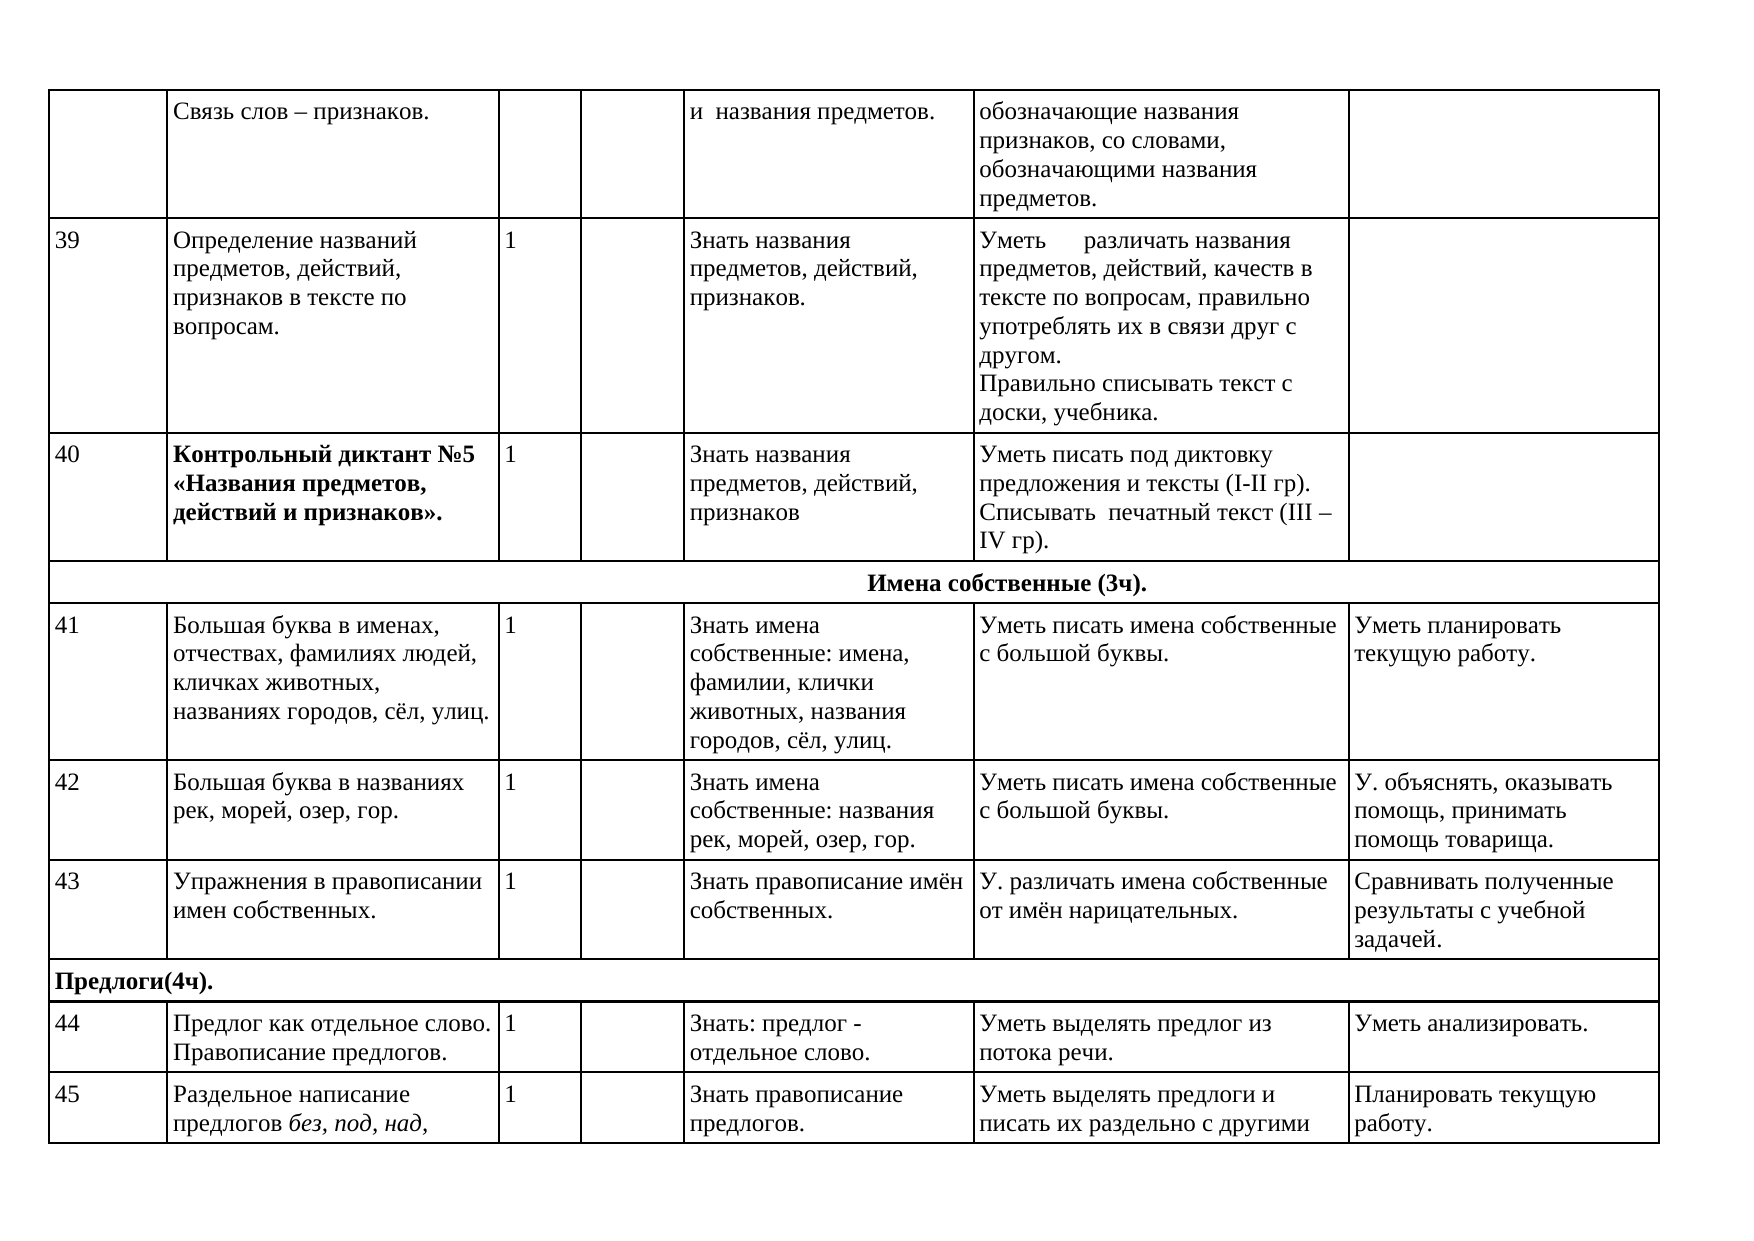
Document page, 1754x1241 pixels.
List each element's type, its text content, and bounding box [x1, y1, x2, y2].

table_cell 1 [500, 861, 580, 958]
table_cell [582, 219, 683, 432]
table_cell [685, 1073, 973, 1142]
table_cell Знать имена собственные: названия рек, морей, озер, гор. [685, 761, 973, 859]
table_cell [582, 91, 683, 217]
table_cell 1 [500, 91, 580, 217]
table_cell Уметь анализировать. [1350, 1003, 1658, 1071]
table_cell Имена собственные (3ч). [50, 562, 1658, 602]
table_cell [582, 1073, 683, 1142]
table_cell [1350, 1073, 1658, 1142]
table_cell Большая буква в именах, отчествах, фамилиях людей, кличках животных, названиях городов, сёл, улиц. [168, 604, 498, 759]
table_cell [685, 91, 973, 217]
table_cell 45 [50, 1073, 166, 1142]
table_cell 1 [500, 1073, 580, 1142]
table_cell 42 [50, 761, 166, 859]
table_cell [582, 434, 683, 560]
table_cell [1350, 91, 1658, 217]
table_cell Контрольный диктант №5 «Названия предметов, действий и признаков». [168, 434, 498, 560]
table_cell 44 [50, 1003, 166, 1071]
table_cell Определение названий предметов, действий, признаков в тексте по вопросам. [168, 219, 498, 432]
table_cell [1350, 434, 1658, 560]
table_cell [582, 861, 683, 958]
table_cell [582, 1003, 683, 1071]
table_cell Знать названия предметов, действий, признаков [685, 434, 973, 560]
table_cell 41 [50, 604, 166, 759]
table_cell Знать правописание имён собственных. [685, 861, 973, 958]
table_cell 1 [500, 1003, 580, 1071]
table_cell Уметь планировать текущую работу. [1350, 604, 1658, 759]
table_cell 38 [50, 91, 166, 217]
table_cell Знать имена собственные: имена, фамилии, клички животных, названия городов, сёл, улиц. [685, 604, 973, 759]
table_cell У. различать имена собственные от имён нарицательных. [975, 861, 1348, 958]
table_cell Уметь писать имена собственные с большой буквы. [975, 604, 1348, 759]
table_cell 40 [50, 434, 166, 560]
table_cell 1 [500, 761, 580, 859]
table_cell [168, 1073, 498, 1142]
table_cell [168, 91, 498, 217]
table_cell [582, 604, 683, 759]
table_cell У. объяснять, оказывать помощь, принимать помощь товарища. [1350, 761, 1658, 859]
table_cell 39 [50, 219, 166, 432]
table_cell Большая буква в названиях рек, морей, озер, гор. [168, 761, 498, 859]
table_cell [975, 91, 1348, 217]
table_cell 43 [50, 861, 166, 958]
table_cell Сравнивать полученные результаты с учебной задачей. [1350, 861, 1658, 958]
table_cell Предлог как отдельное слово. Правописание предлогов. [168, 1003, 498, 1071]
table_cell Знать названия предметов, действий, признаков. [685, 219, 973, 432]
table_cell Предлоги(4ч). [50, 960, 1658, 1000]
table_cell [975, 1073, 1348, 1142]
table_cell Уметь различать названия предметов, действий, качеств в тексте по вопросам, правильно употреблять их в связи друг с другом. Правильно списывать текст с доски, учебника. [975, 219, 1348, 432]
table_cell Уметь писать под диктовку предложения и тексты (I-II гр). Списывать печатный текст (III – IV гр). [975, 434, 1348, 560]
table_cell [1350, 219, 1658, 432]
table_cell 1 [500, 219, 580, 432]
table_cell 1 [500, 434, 580, 560]
table_cell 1 [500, 604, 580, 759]
table_cell Уметь выделять предлог из потока речи. [975, 1003, 1348, 1071]
table_cell [582, 761, 683, 859]
table_cell Уметь писать имена собственные с большой буквы. [975, 761, 1348, 859]
table_cell Знать: предлог - отдельное слово. [685, 1003, 973, 1071]
table_cell Упражнения в правописании имен собственных. [168, 861, 498, 958]
